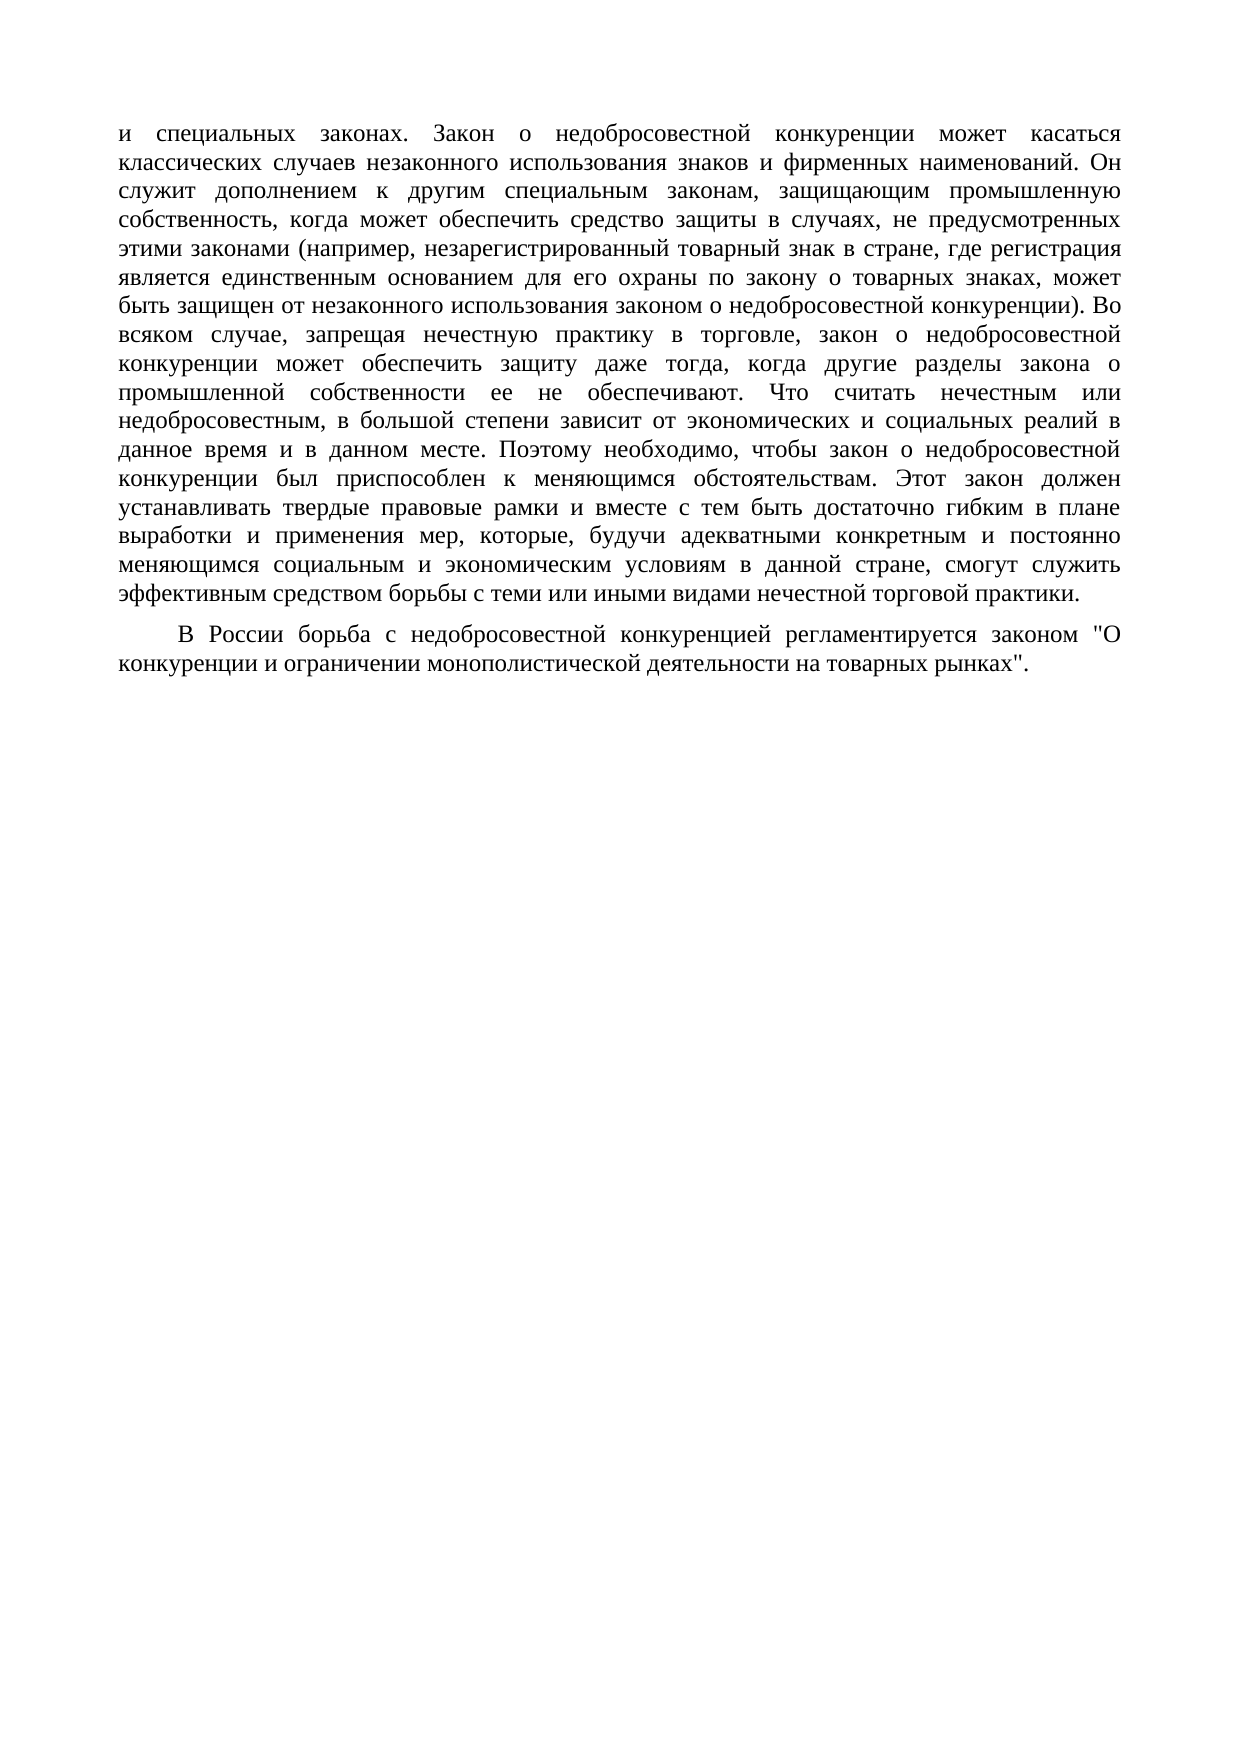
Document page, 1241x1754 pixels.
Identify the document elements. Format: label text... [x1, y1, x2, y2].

text В России борьба с недобросовестной конкуренцией регламентируется законом "О конкуренции и ограничении монополистической деятельности на товарных рынках". [118, 619, 1122, 677]
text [118, 118, 1122, 607]
